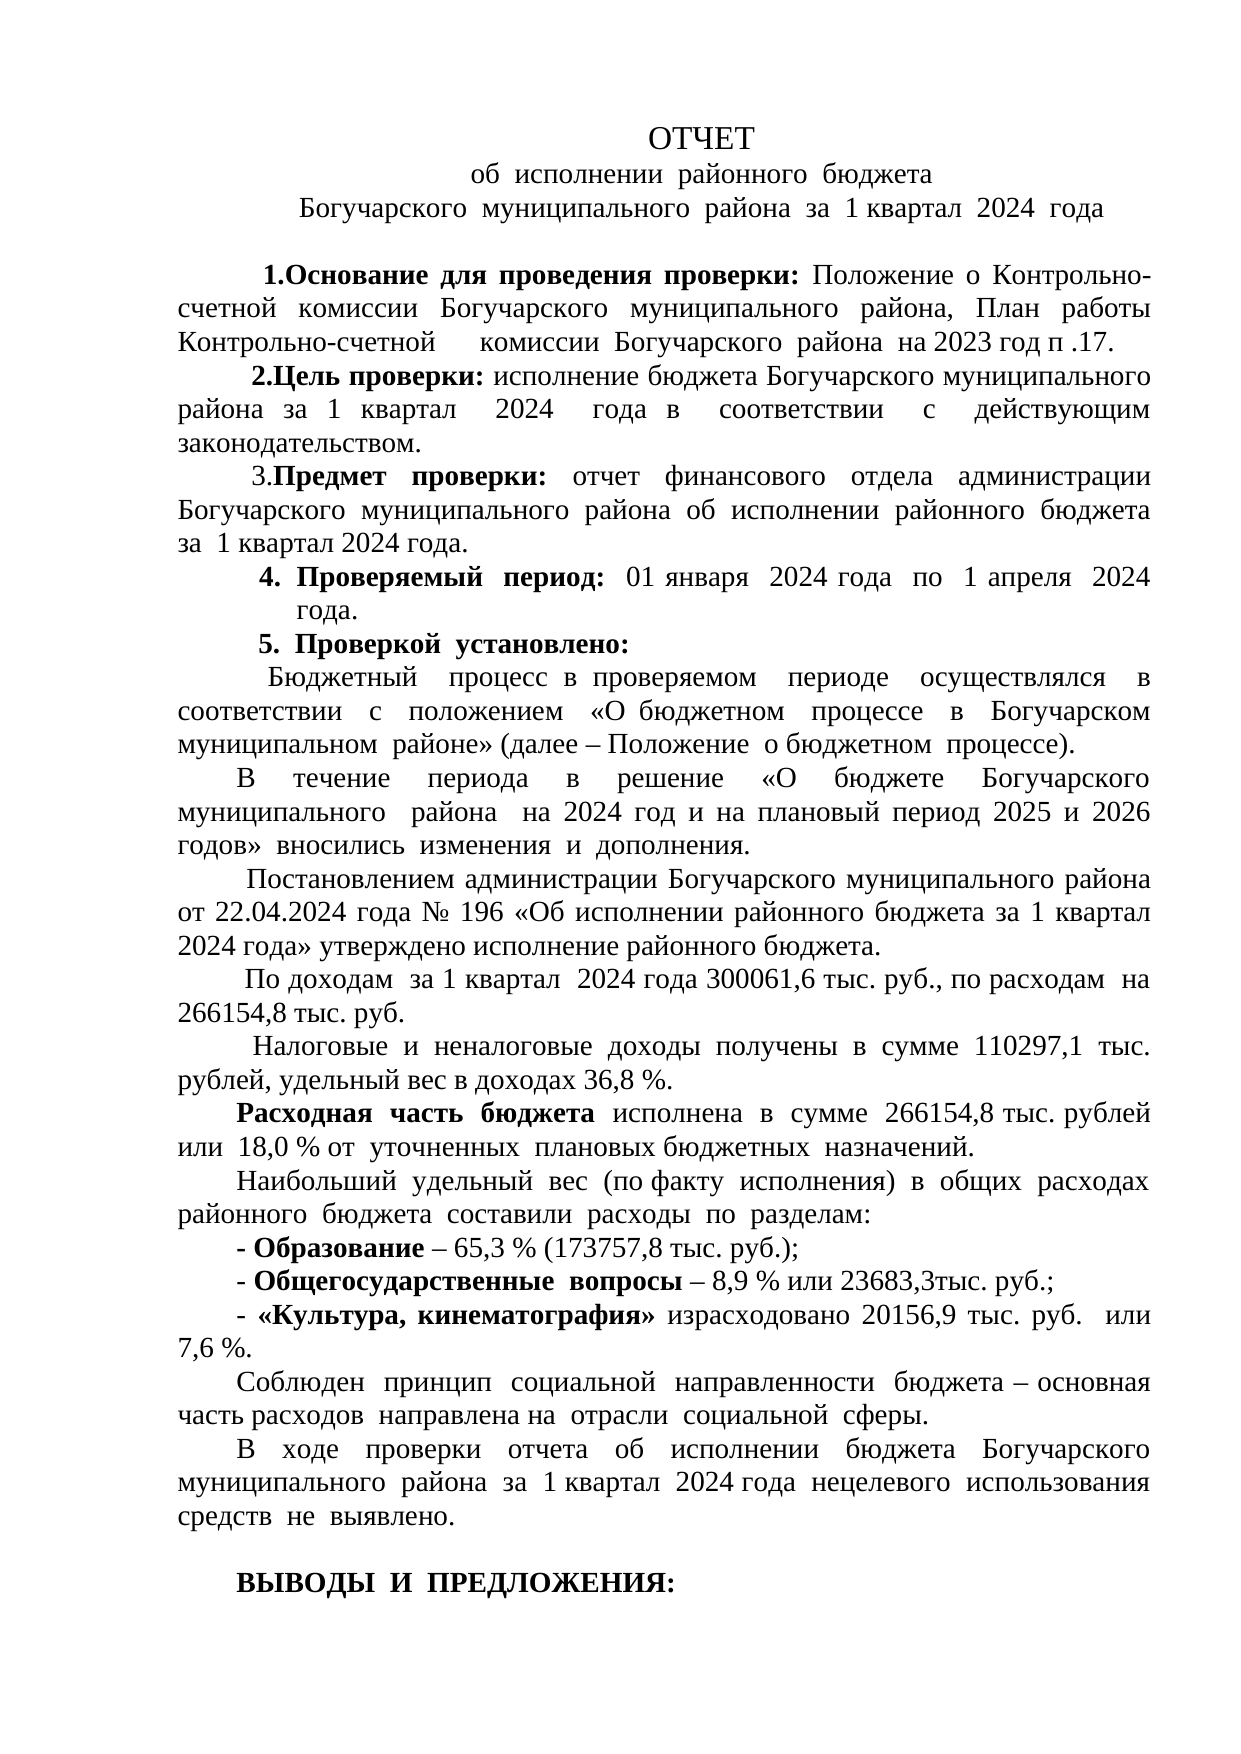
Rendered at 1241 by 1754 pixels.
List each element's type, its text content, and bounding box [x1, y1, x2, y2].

text Бюджетный процесс в проверяемом периоде осуществлялся в соответствии с положением «О бюджетном процессе в Богучарском муниципальном районе» (далее – Положение о бюджетном процессе). [177, 659, 1152, 760]
text - Образование – 65,3 % (173757,8 тыс. руб.); [177, 1230, 1152, 1263]
text Расходная часть бюджета исполнена в сумме 266154,8 тыс. рублей или 18,0 % от уточненных плановых бюджетных назначений. [177, 1096, 1152, 1163]
text ВЫВОДЫ И ПРЕДЛОЖЕНИЯ: [177, 1565, 1152, 1599]
list Проверяемый период: 01 января 2024 года по 1 апреля 2024 года. [259, 559, 1152, 626]
text 5. Проверкой установлено: [177, 626, 1152, 659]
text ОТЧЕТ [177, 118, 1152, 156]
text Соблюден принцип социальной направленности бюджета – основная часть расходов направлена на отрасли социальной сферы. [177, 1364, 1152, 1431]
text 1.Основание для проведения проверки: Положение о Контрольно-счетной комиссии Богучарского муниципального района, План работы Контрольно-счетной комиссии Богучарского района на 2023 год п .17. [177, 257, 1152, 358]
text По доходам за 1 квартал 2024 года 300061,6 тыс. руб., по расходам на 266154,8 тыс. руб. [177, 961, 1152, 1028]
text Постановлением администрации Богучарского муниципального района от 22.04.2024 года № 196 «Об исполнении районного бюджета за 1 квартал 2024 года» утверждено исполнение районного бюджета. [177, 861, 1152, 961]
text В течение периода в решение «О бюджете Богучарского муниципального района на 2024 год и на плановый период 2025 и 2026 годов» вносились изменения и дополнения. [177, 760, 1152, 861]
text Налоговые и неналоговые доходы получены в сумме 110297,1 тыс. рублей, удельный вес в доходах 36,8 %. [177, 1028, 1152, 1096]
text - Общегосударственные вопросы – 8,9 % или 23683,3тыс. руб.; [177, 1263, 1152, 1297]
text - «Культура, кинематография» израсходовано 20156,9 тыс. руб. или 7,6 %. [177, 1297, 1152, 1364]
text 3.Предмет проверки: отчет финансового отдела администрации Богучарского муниципального района об исполнении районного бюджета за 1 квартал 2024 года. [177, 458, 1152, 559]
text об исполнении районного бюджета [177, 156, 1152, 190]
text Богучарского муниципального района за 1 квартал 2024 года [177, 190, 1152, 223]
text 2.Цель проверки: исполнение бюджета Богучарского муниципального района за 1 квартал 2024 года в соответствии с действующим законодательством. [177, 358, 1152, 458]
text В ходе проверки отчета об исполнении бюджета Богучарского муниципального района за 1 квартал 2024 года нецелевого использования средств не выявлено. [177, 1431, 1152, 1532]
text Наибольший удельный вес (по факту исполнения) в общих расходах районного бюджета составили расходы по разделам: [177, 1163, 1152, 1230]
